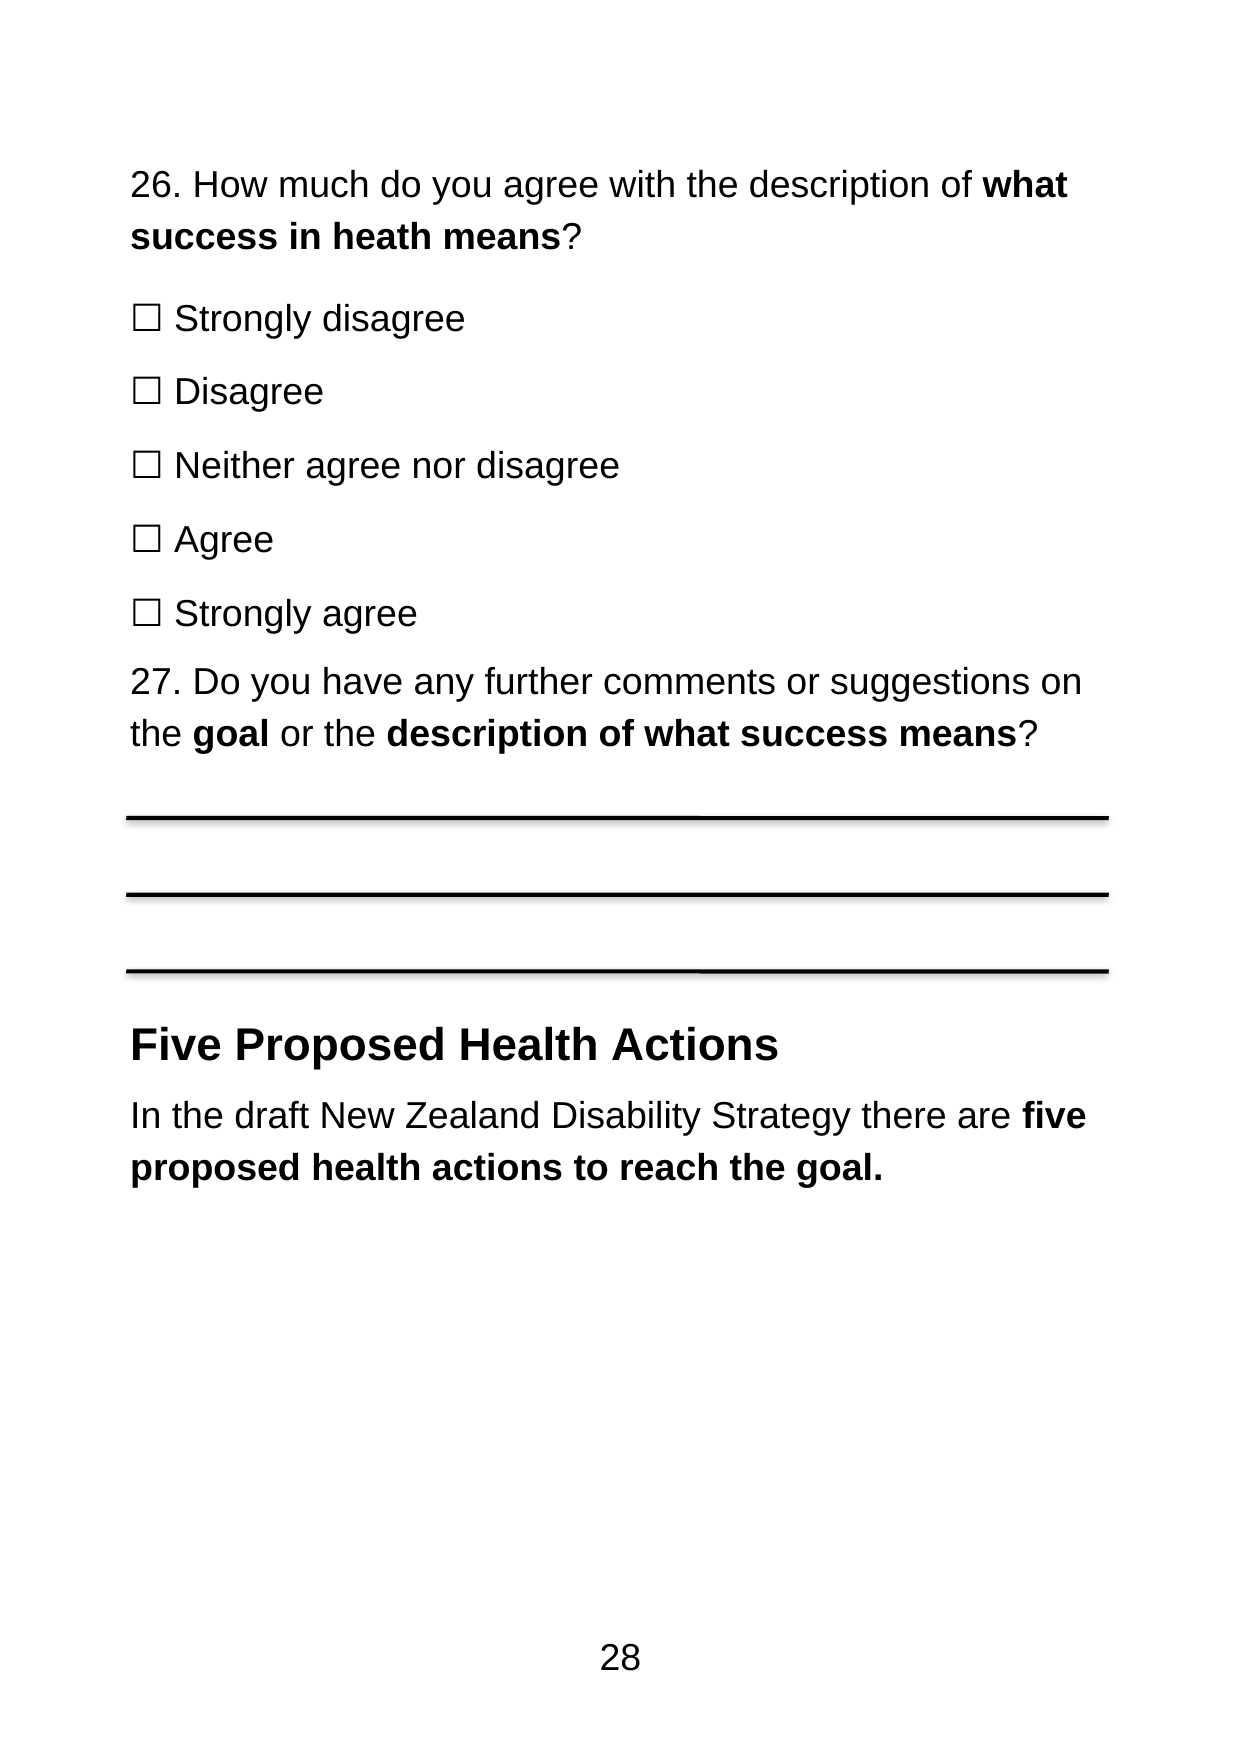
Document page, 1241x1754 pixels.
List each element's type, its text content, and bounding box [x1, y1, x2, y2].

text Strongly disagree [130, 291, 1110, 342]
text 27. Do you have any further comments or suggestions on the goal or the description of what success means? [130, 659, 1110, 754]
text Disagree [130, 364, 1110, 416]
text Agree [130, 512, 1110, 563]
subtitle Five Proposed Health Actions [130, 1018, 1110, 1071]
text Neither agree nor disagree [130, 438, 1110, 489]
text In the draft New Zealand Disability Strategy there are five proposed health actions to reach the goal. [130, 1094, 1110, 1188]
text Strongly agree [130, 586, 1110, 637]
text 26. How much do you agree with the description of what success in heath means? [130, 162, 1110, 257]
